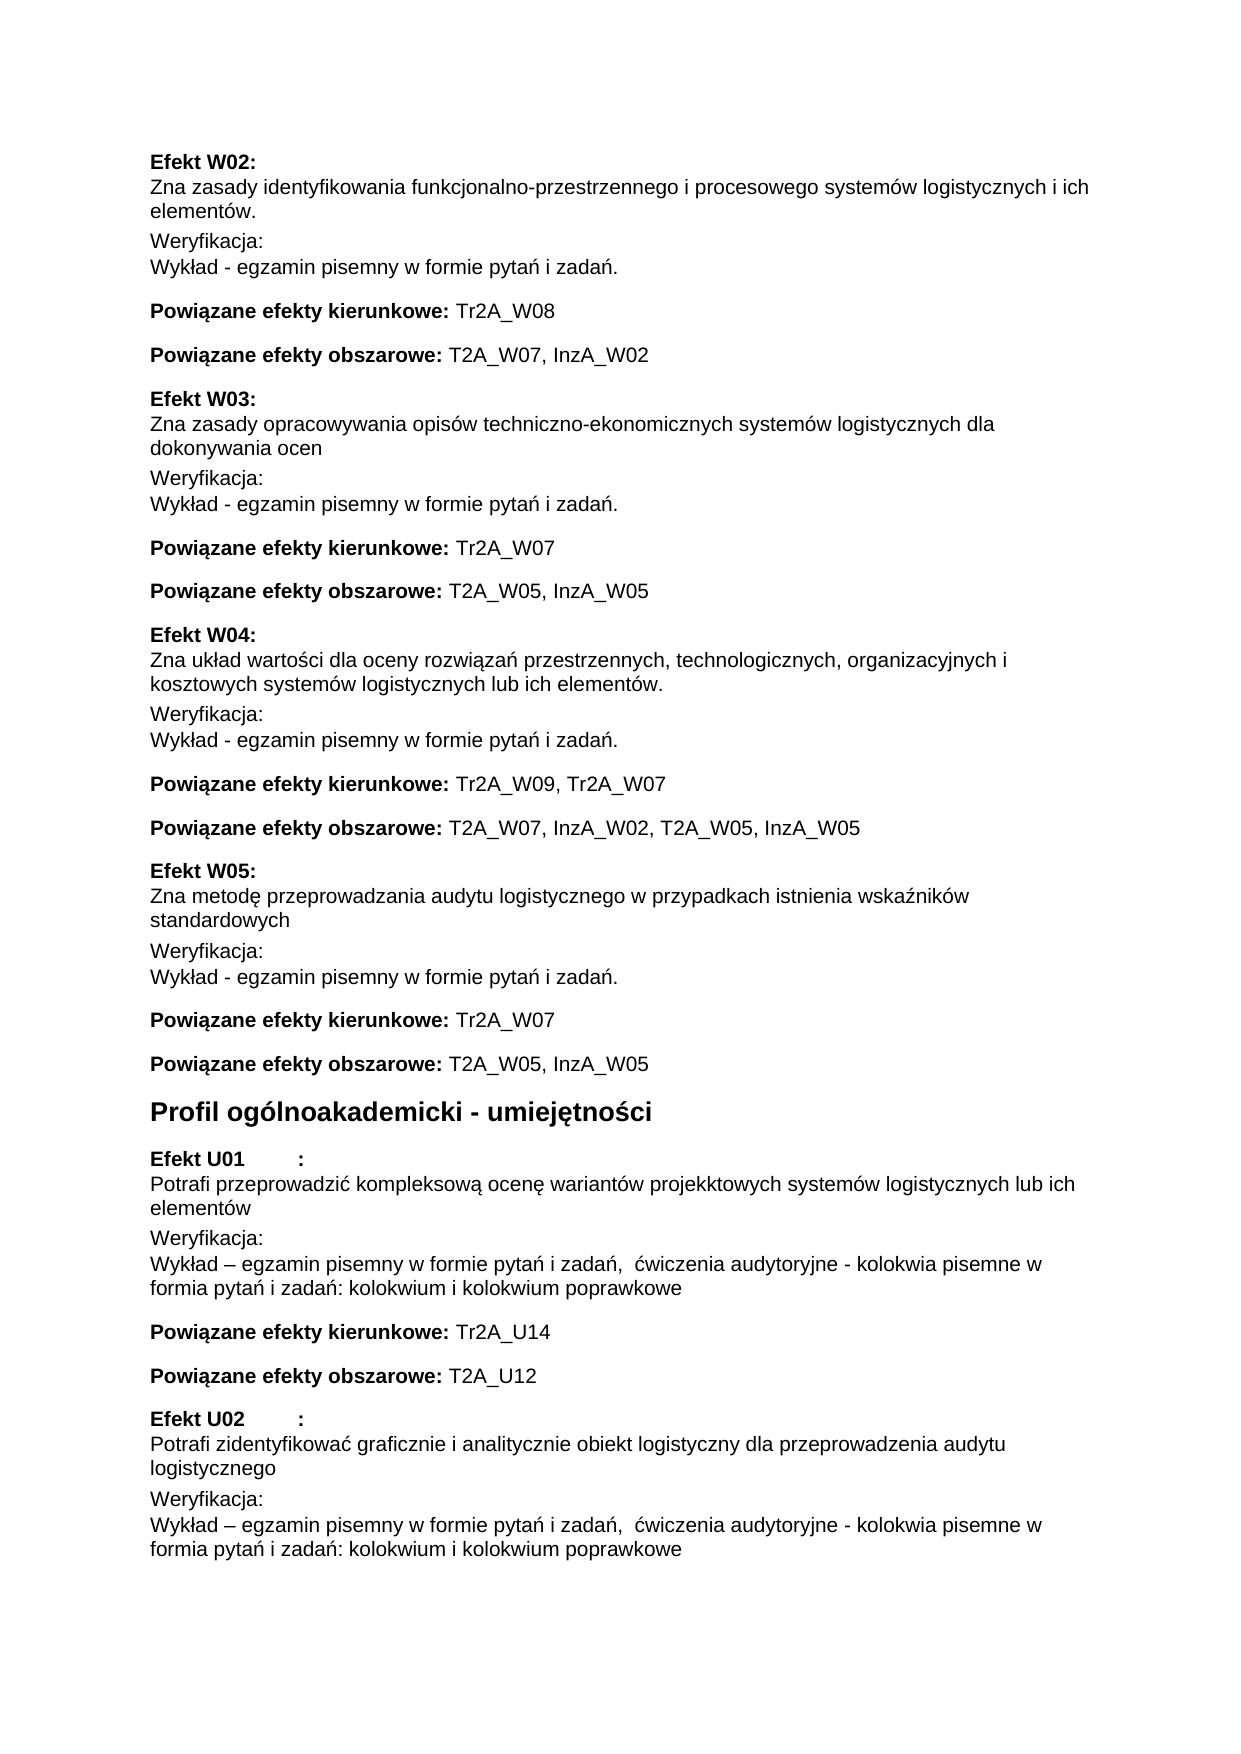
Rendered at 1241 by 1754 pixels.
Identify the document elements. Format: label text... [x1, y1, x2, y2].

text Efekt U01 : [150, 1147, 1090, 1171]
text Wykład – egzamin pisemny w formie pytań i zadań, ćwiczenia audytoryjne - kolokwia pisemne w formia pytań i zadań: kolokwium i kolokwium poprawkowe [150, 1512, 1090, 1560]
text Powiązane efekty kierunkowe: Tr2A_W07 [150, 535, 1090, 559]
text Potrafi zidentyfikować graficznie i analitycznie obiekt logistyczny dla przeprowadzenia audytu logistycznego [150, 1432, 1090, 1480]
text Powiązane efekty obszarowe: T2A_W05, InzA_W05 [150, 579, 1090, 603]
text Zna metodę przeprowadzania audytu logistycznego w przypadkach istnienia wskaźników standardowych [150, 884, 1090, 932]
text Wykład - egzamin pisemny w formie pytań i zadań. [150, 728, 1090, 752]
text Efekt W02: [150, 150, 1090, 174]
text Weryfikacja: [150, 938, 1090, 962]
text Weryfikacja: [150, 702, 1090, 726]
text Zna zasady opracowywania opisów techniczno-ekonomicznych systemów logistycznych dla dokonywania ocen [150, 411, 1090, 459]
text Powiązane efekty obszarowe: T2A_W07, InzA_W02 [150, 343, 1090, 367]
text Efekt W05: [150, 859, 1090, 883]
text Powiązane efekty obszarowe: T2A_W07, InzA_W02, T2A_W05, InzA_W05 [150, 816, 1090, 839]
text Powiązane efekty obszarowe: T2A_U12 [150, 1363, 1090, 1387]
text Zna układ wartości dla oceny rozwiązań przestrzennych, technologicznych, organizacyjnych i kosztowych systemów logistycznych lub ich elementów. [150, 648, 1090, 696]
text Zna zasady identyfikowania funkcjonalno-przestrzennego i procesowego systemów logistycznych i ich elementów. [150, 175, 1090, 223]
subtitle Profil ogólnoakademicki - umiejętności [150, 1096, 1090, 1127]
text Weryfikacja: [150, 1226, 1090, 1250]
text Powiązane efekty obszarowe: T2A_W05, InzA_W05 [150, 1052, 1090, 1076]
text Efekt W04: [150, 623, 1090, 647]
text Efekt W03: [150, 386, 1090, 410]
text Wykład - egzamin pisemny w formie pytań i zadań. [150, 255, 1090, 279]
text Powiązane efekty kierunkowe: Tr2A_U14 [150, 1320, 1090, 1344]
text Wykład - egzamin pisemny w formie pytań i zadań. [150, 964, 1090, 988]
text Wykład - egzamin pisemny w formie pytań i zadań. [150, 492, 1090, 516]
text Powiązane efekty kierunkowe: Tr2A_W09, Tr2A_W07 [150, 772, 1090, 796]
text Potrafi przeprowadzić kompleksową ocenę wariantów projekktowych systemów logistycznych lub ich elementów [150, 1172, 1090, 1220]
text Efekt U02 : [150, 1407, 1090, 1431]
text Powiązane efekty kierunkowe: Tr2A_W08 [150, 299, 1090, 323]
text Wykład – egzamin pisemny w formie pytań i zadań, ćwiczenia audytoryjne - kolokwia pisemne w formia pytań i zadań: kolokwium i kolokwium poprawkowe [150, 1252, 1090, 1300]
text Weryfikacja: [150, 466, 1090, 489]
text Weryfikacja: [150, 1486, 1090, 1510]
text Powiązane efekty kierunkowe: Tr2A_W07 [150, 1008, 1090, 1032]
text Weryfikacja: [150, 229, 1090, 253]
